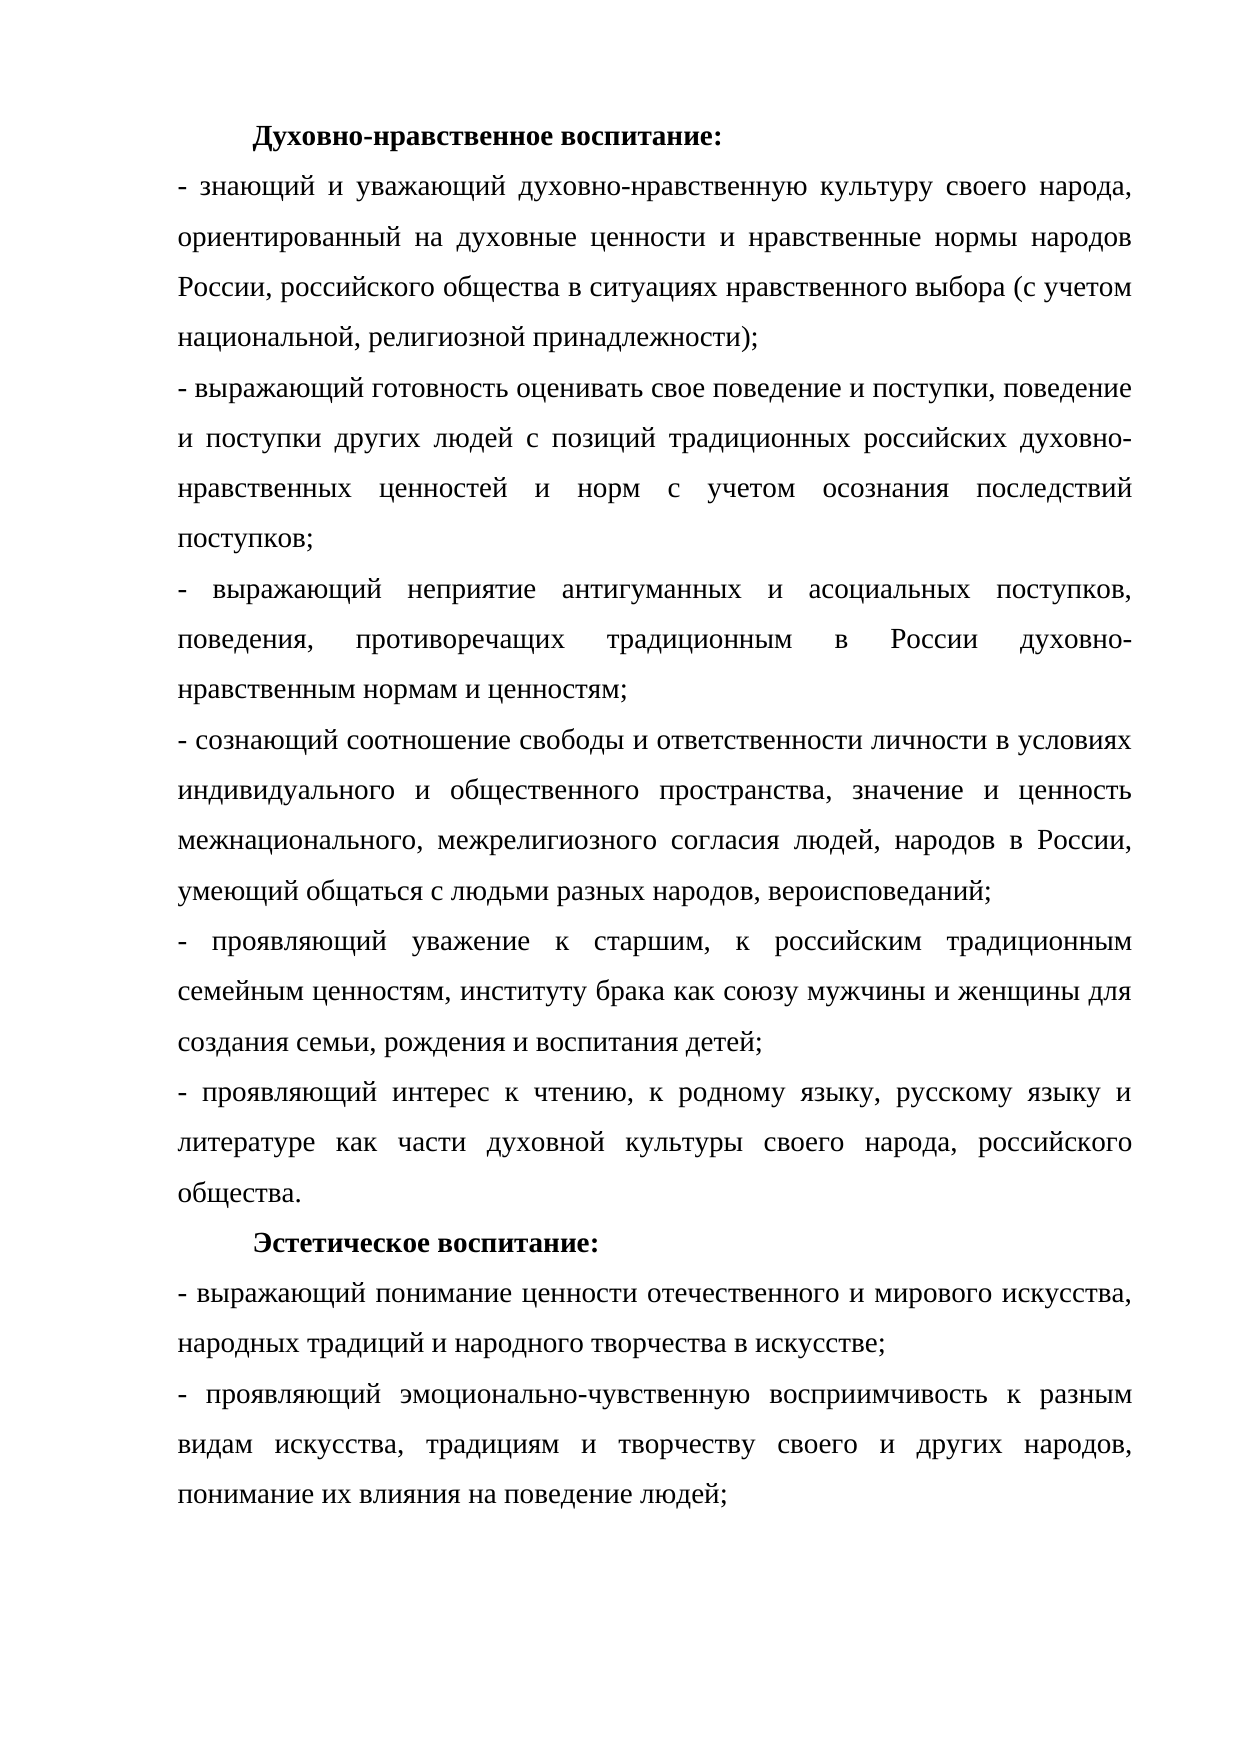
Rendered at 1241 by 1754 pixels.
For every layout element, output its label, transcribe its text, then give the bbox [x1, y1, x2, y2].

text - проявляющий эмоционально-чувственную восприимчивость к разным видам искусства, традициям и творчеству своего и других народов, понимание их влияния на поведение людей; [177, 1376, 1133, 1510]
text Эстетическое воспитание: [177, 1225, 1152, 1258]
text Духовно-нравственное воспитание: [177, 118, 1152, 152]
text - проявляющий интерес к чтению, к родному языку, русскому языку и литературе как части духовной культуры своего народа, российского общества. [177, 1074, 1133, 1208]
text - знающий и уважающий духовно-нравственную культуру своего народа, ориентированный на духовные ценности и нравственные нормы народов России, российского общества в ситуациях нравственного выбора (с учетом национальной, религиозной принадлежности); [177, 168, 1133, 353]
text - сознающий соотношение свободы и ответственности личности в условиях индивидуального и общественного пространства, значение и ценность межнационального, межрелигиозного согласия людей, народов в России, умеющий общаться с людьми разных народов, вероисповеданий; [177, 722, 1133, 906]
text - проявляющий уважение к старшим, к российским традиционным семейным ценностям, институту брака как союзу мужчины и женщины для создания семьи, рождения и воспитания детей; [177, 923, 1133, 1057]
text - выражающий неприятие антигуманных и асоциальных поступков, поведения, противоречащих традиционным в России духовно-нравственным нормам и ценностям; [177, 571, 1133, 705]
text - выражающий готовность оценивать свое поведение и поступки, поведение и поступки других людей с позиций традиционных российских духовно-нравственных ценностей и норм с учетом осознания последствий поступков; [177, 370, 1133, 554]
text - выражающий понимание ценности отечественного и мирового искусства, народных традиций и народного творчества в искусстве; [177, 1275, 1133, 1359]
